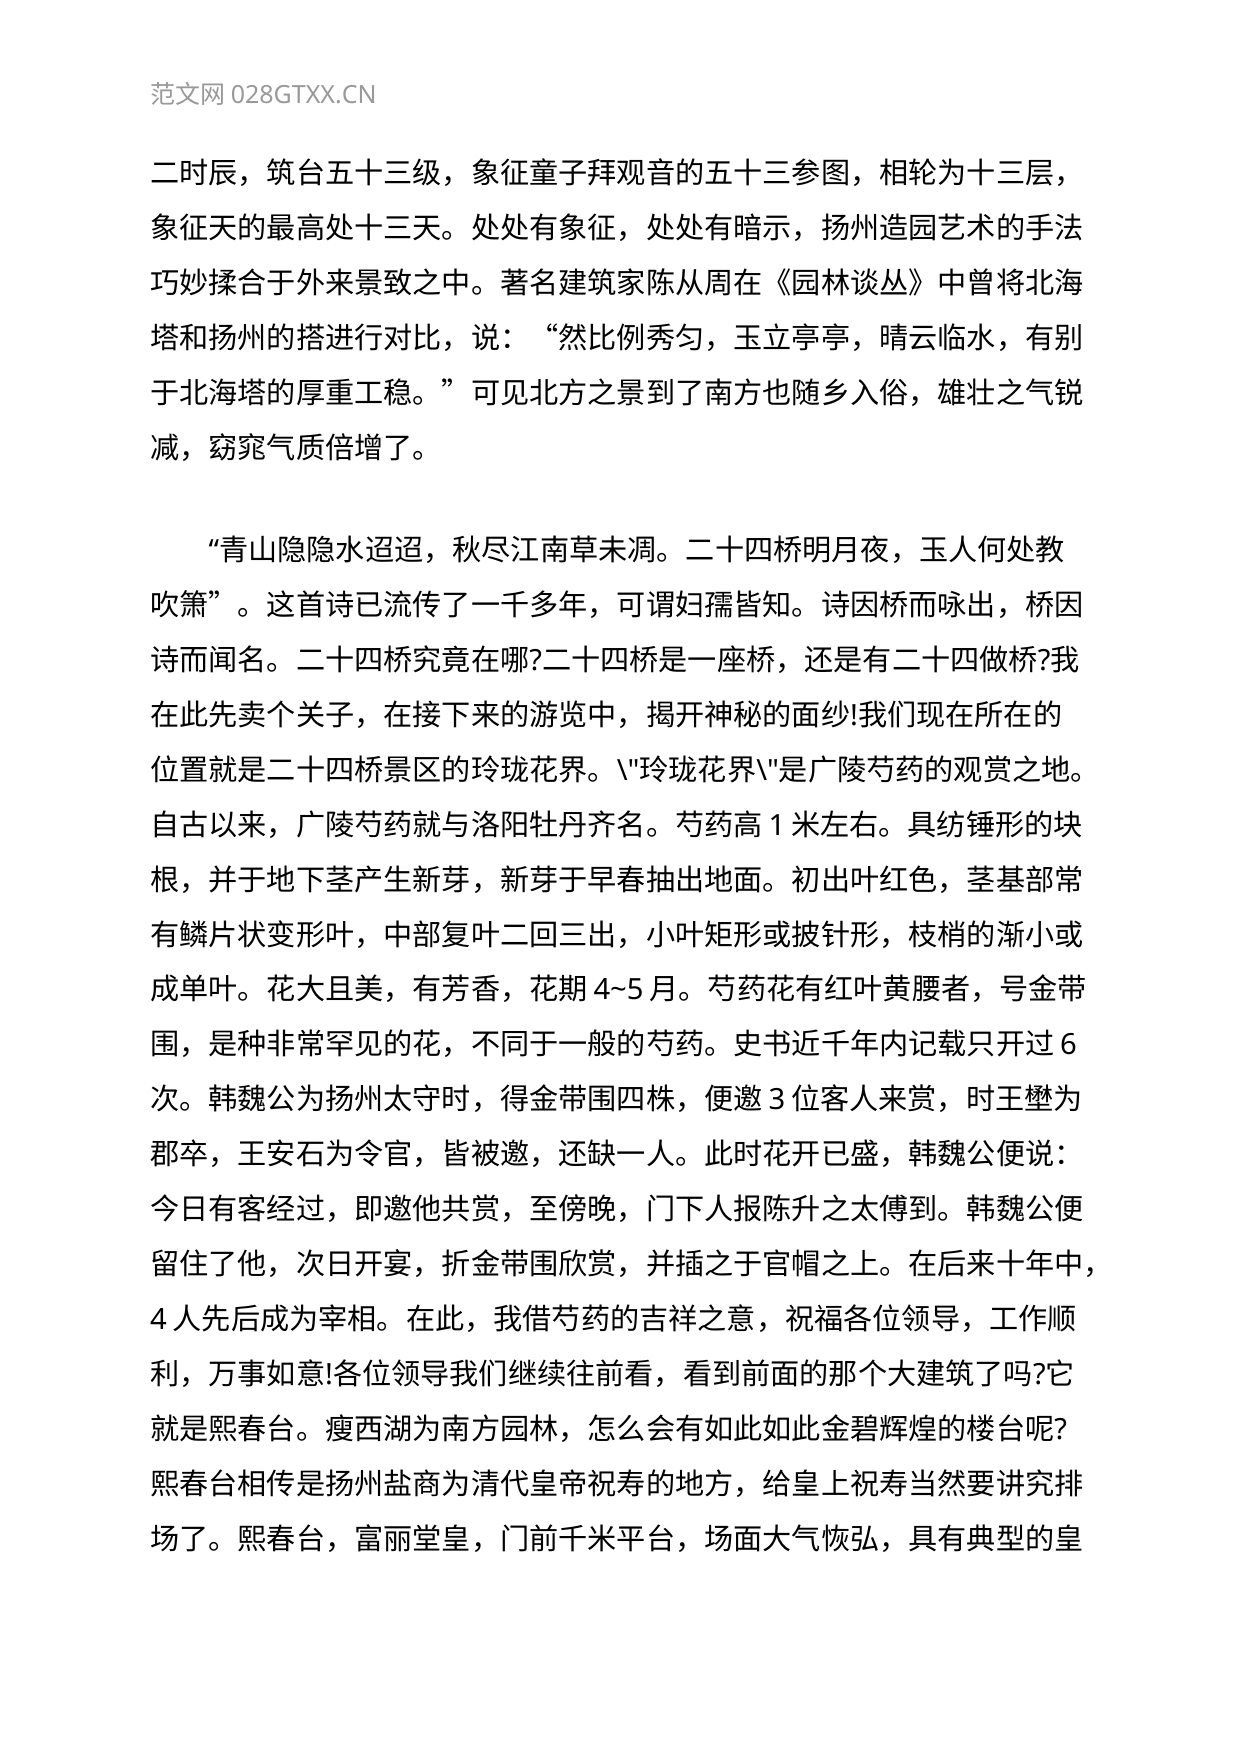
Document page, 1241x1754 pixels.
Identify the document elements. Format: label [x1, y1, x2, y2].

text [150, 150, 1090, 467]
text [150, 526, 1090, 1558]
